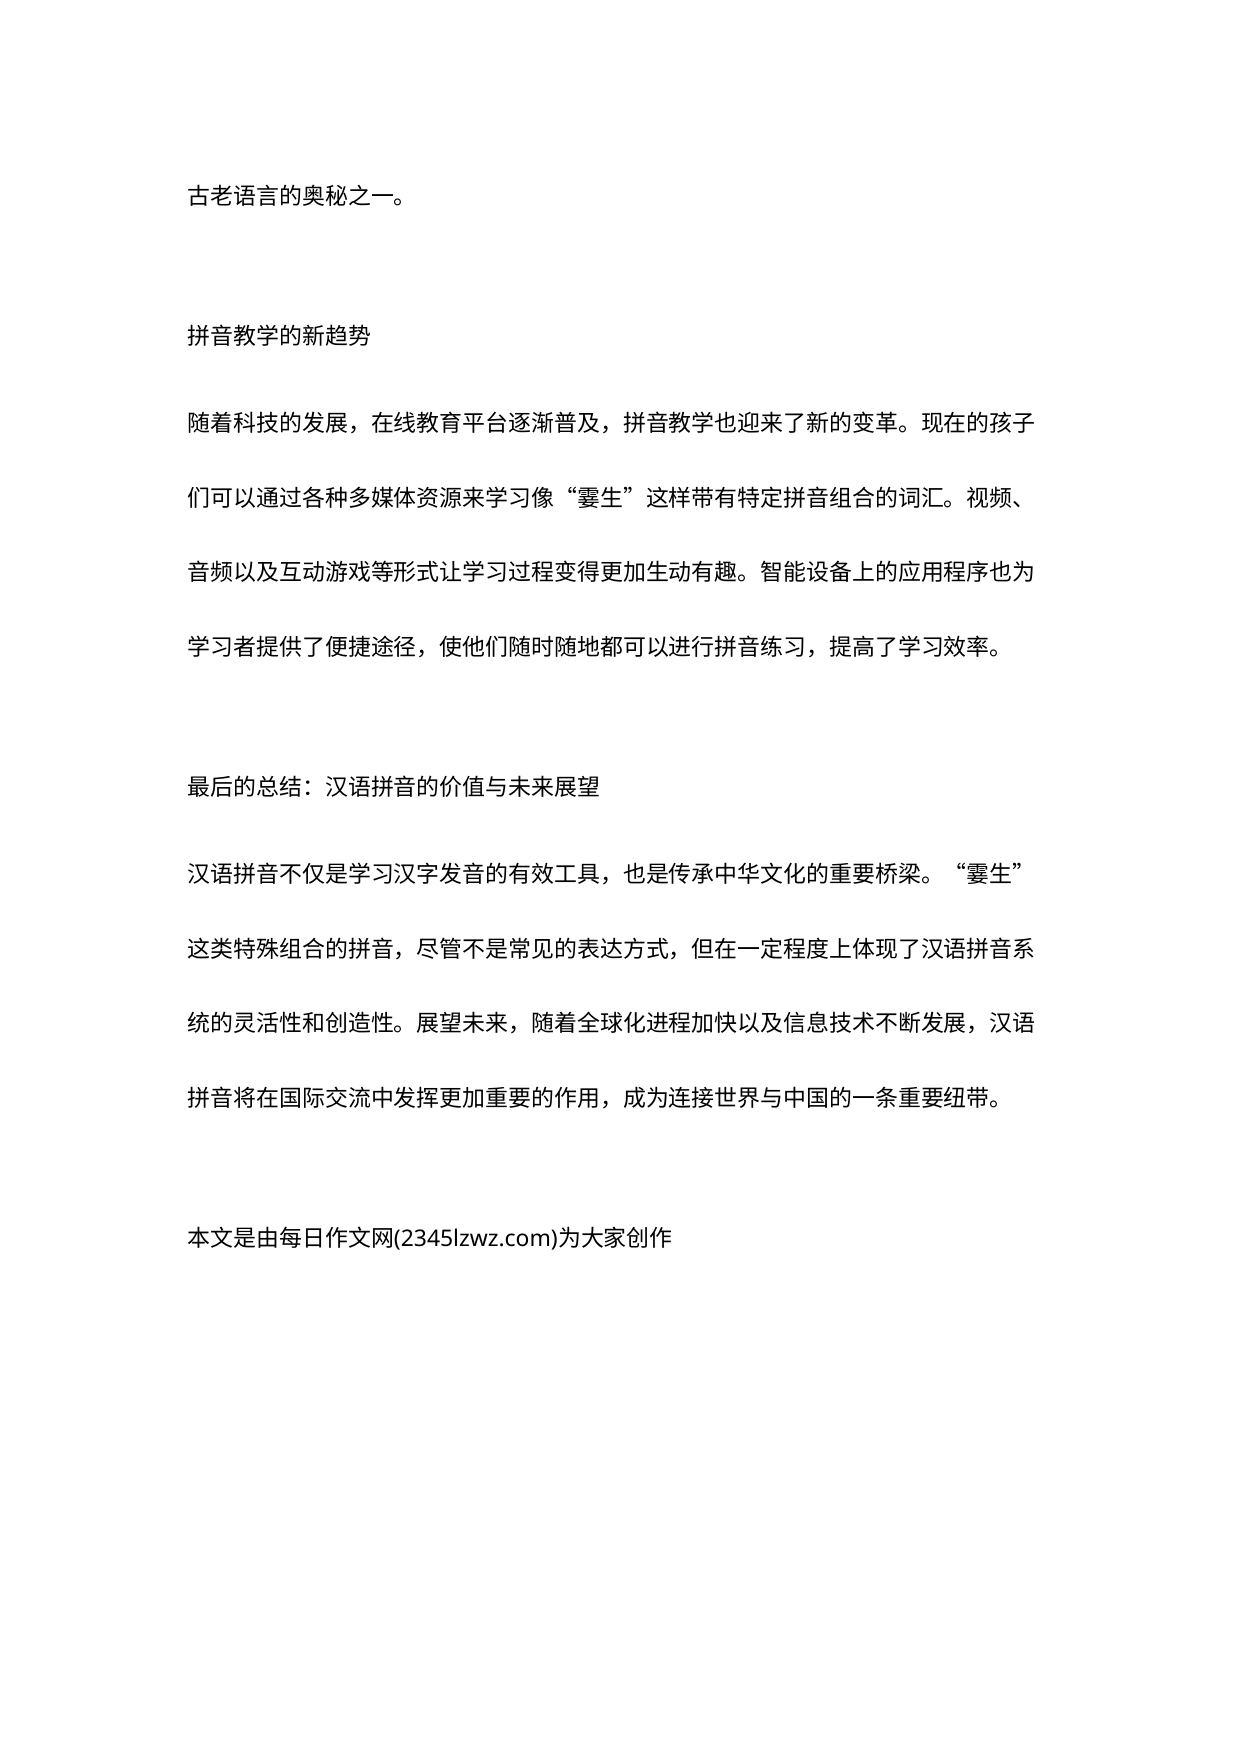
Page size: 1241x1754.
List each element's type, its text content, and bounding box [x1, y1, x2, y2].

text 本文是由每日作文网(2345lzwz.com)为大家创作 [187, 1204, 1053, 1269]
text 拼音教学的新趋势 [187, 302, 1053, 367]
text 随着科技的发展，在线教育平台逐渐普及，拼音教学也迎来了新的变革。现在的孩子们可以通过各种多媒体资源来学习像“霎生”这样带有特定拼音组合的词汇。视频、音频以及互动游戏等形式让学习过程变得更加生动有趣。智能设备上的应用程序也为学习者提供了便捷途径，使他们随时随地都可以进行拼音练习，提高了学习效率。 [187, 389, 1053, 678]
text 汉语拼音不仅是学习汉字发音的有效工具，也是传承中华文化的重要桥梁。“霎生”这类特殊组合的拼音，尽管不是常见的表达方式，但在一定程度上体现了汉语拼音系统的灵活性和创造性。展望未来，随着全球化进程加快以及信息技术不断发展，汉语拼音将在国际交流中发挥更加重要的作用，成为连接世界与中国的一条重要纽带。 [187, 840, 1053, 1129]
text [187, 162, 1053, 227]
text 最后的总结：汉语拼音的价值与未来展望 [187, 753, 1053, 818]
